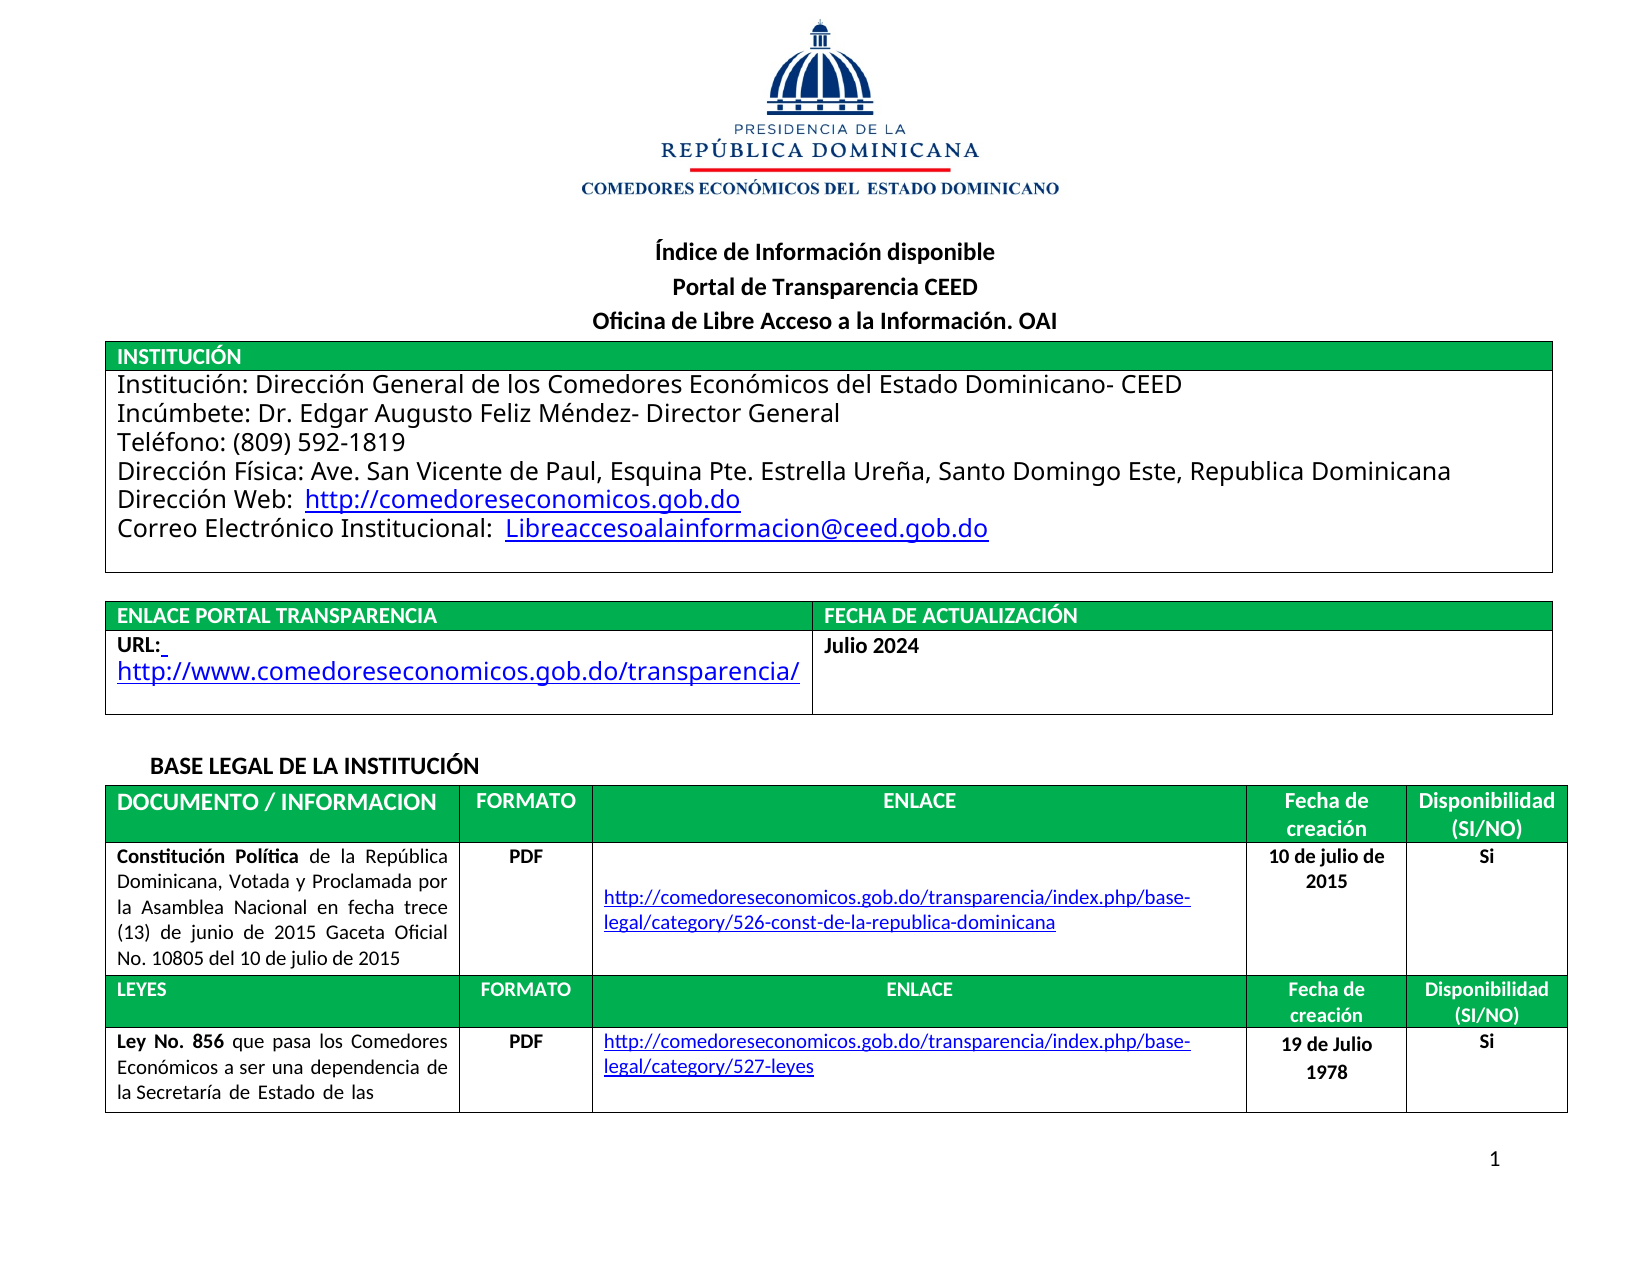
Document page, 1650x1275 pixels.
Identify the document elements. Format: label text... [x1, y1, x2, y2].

table_cell Institución: Dirección General de los Comedores Económicos del Estado Dominicano- CEED Incúmbete: Dr. Edgar Augusto Feliz Méndez- Director General Teléfono: (809) 592-1819 Dirección Física: Ave. San Vicente de Paul, Esquina Pte. Estrella Ureña, Santo Domingo Este, Republica Dominicana Dirección Web: http://comedoreseconomicos.gob.do Correo Electrónico Institucional: Libreaccesoalainformacion@ceed.gob.do [106, 371, 1552, 572]
table_cell Ley No. 856 que pasa los Comedores Económicos a ser una dependencia de la Secretaría de Estado de las Fuerzas Armadas del 19 de Julio 1978 [106, 1028, 459, 1112]
text Índice de Información disponible [150, 236, 1500, 266]
table_cell PDF [460, 843, 592, 975]
table_header Fecha de creación [1247, 786, 1406, 842]
table_cell 19 de Julio 1978 [1247, 1028, 1406, 1112]
text BASE LEGAL DE LA INSTITUCIÓN [150, 750, 1500, 781]
table_cell FORMATO [460, 976, 592, 1027]
text Portal de Transparencia CEED [150, 271, 1500, 301]
table_cell ENLACE [593, 976, 1246, 1027]
table_cell Fecha de creación [1247, 976, 1406, 1027]
table_cell Julio 2024 [813, 631, 1552, 714]
table_cell Si [1407, 1028, 1567, 1112]
table_cell http://comedoreseconomicos.gob.do/transparencia/index.php/base-legal/category/526-const-de-la-republica-dominicana [593, 843, 1246, 975]
table_cell Si [1407, 843, 1567, 975]
table_header INSTITUCIÓN [106, 342, 1552, 370]
table_cell http://comedoreseconomicos.gob.do/transparencia/index.php/base-legal/category/527-leyes [593, 1028, 1246, 1112]
table_cell URL: http://www.comedoreseconomicos.gob.do/transparencia/ [106, 631, 812, 714]
table_cell 10 de julio de 2015 [1247, 843, 1406, 975]
text Oficina de Libre Acceso a la Información. OAI [150, 306, 1500, 336]
table_header Disponibilidad (SI/NO) [1407, 786, 1567, 842]
table_header ENLACE [593, 786, 1246, 842]
table_header FORMATO [460, 786, 592, 842]
picture [448, 0, 1186, 221]
table_cell LEYES [106, 976, 459, 1027]
table_header DOCUMENTO / INFORMACION [106, 786, 459, 842]
table_cell Constitución Política de la República Dominicana, Votada y Proclamada por la Asamblea Nacional en fecha trece (13) de junio de 2015 Gaceta Oficial No. 10805 del 10 de julio de 2015 [106, 843, 459, 975]
table_cell PDF [460, 1028, 592, 1112]
table_header FECHA DE ACTUALIZACIÓN [813, 602, 1552, 630]
table_cell Disponibilidad (SI/NO) [1407, 976, 1567, 1027]
table_header ENLACE PORTAL TRANSPARENCIA [106, 602, 812, 630]
